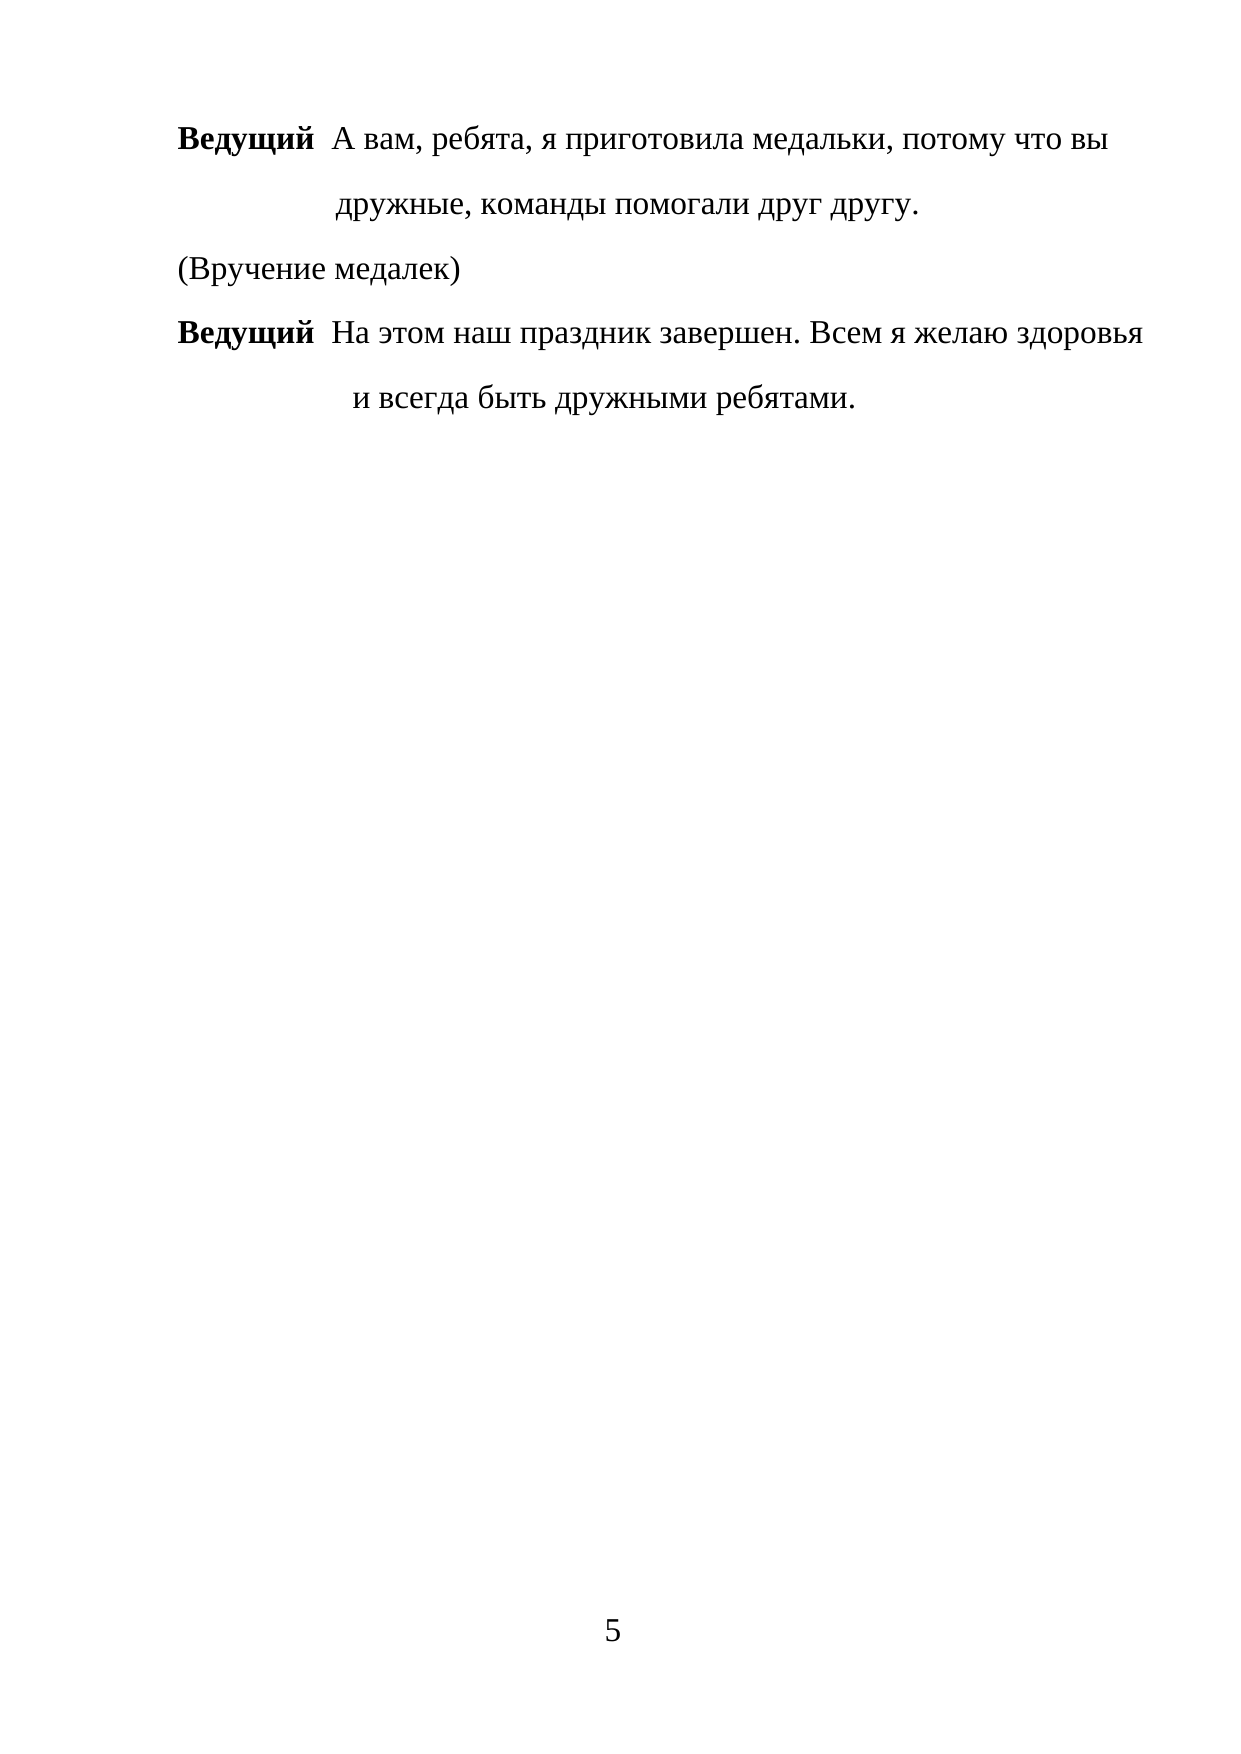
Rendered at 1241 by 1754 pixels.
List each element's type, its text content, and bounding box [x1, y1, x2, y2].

text (Вручение медалек) [177, 248, 1152, 286]
text дружные, команды помогали друг другу. [177, 183, 1152, 221]
text 5 [74, 1611, 1152, 1649]
text Ведущий А вам, ребята, я приготовила медальки, потому что вы [177, 118, 1152, 156]
text Ведущий На этом наш праздник завершен. Всем я желаю здоровья [177, 313, 1152, 351]
text и всегда быть дружными ребятами. [177, 378, 1152, 416]
